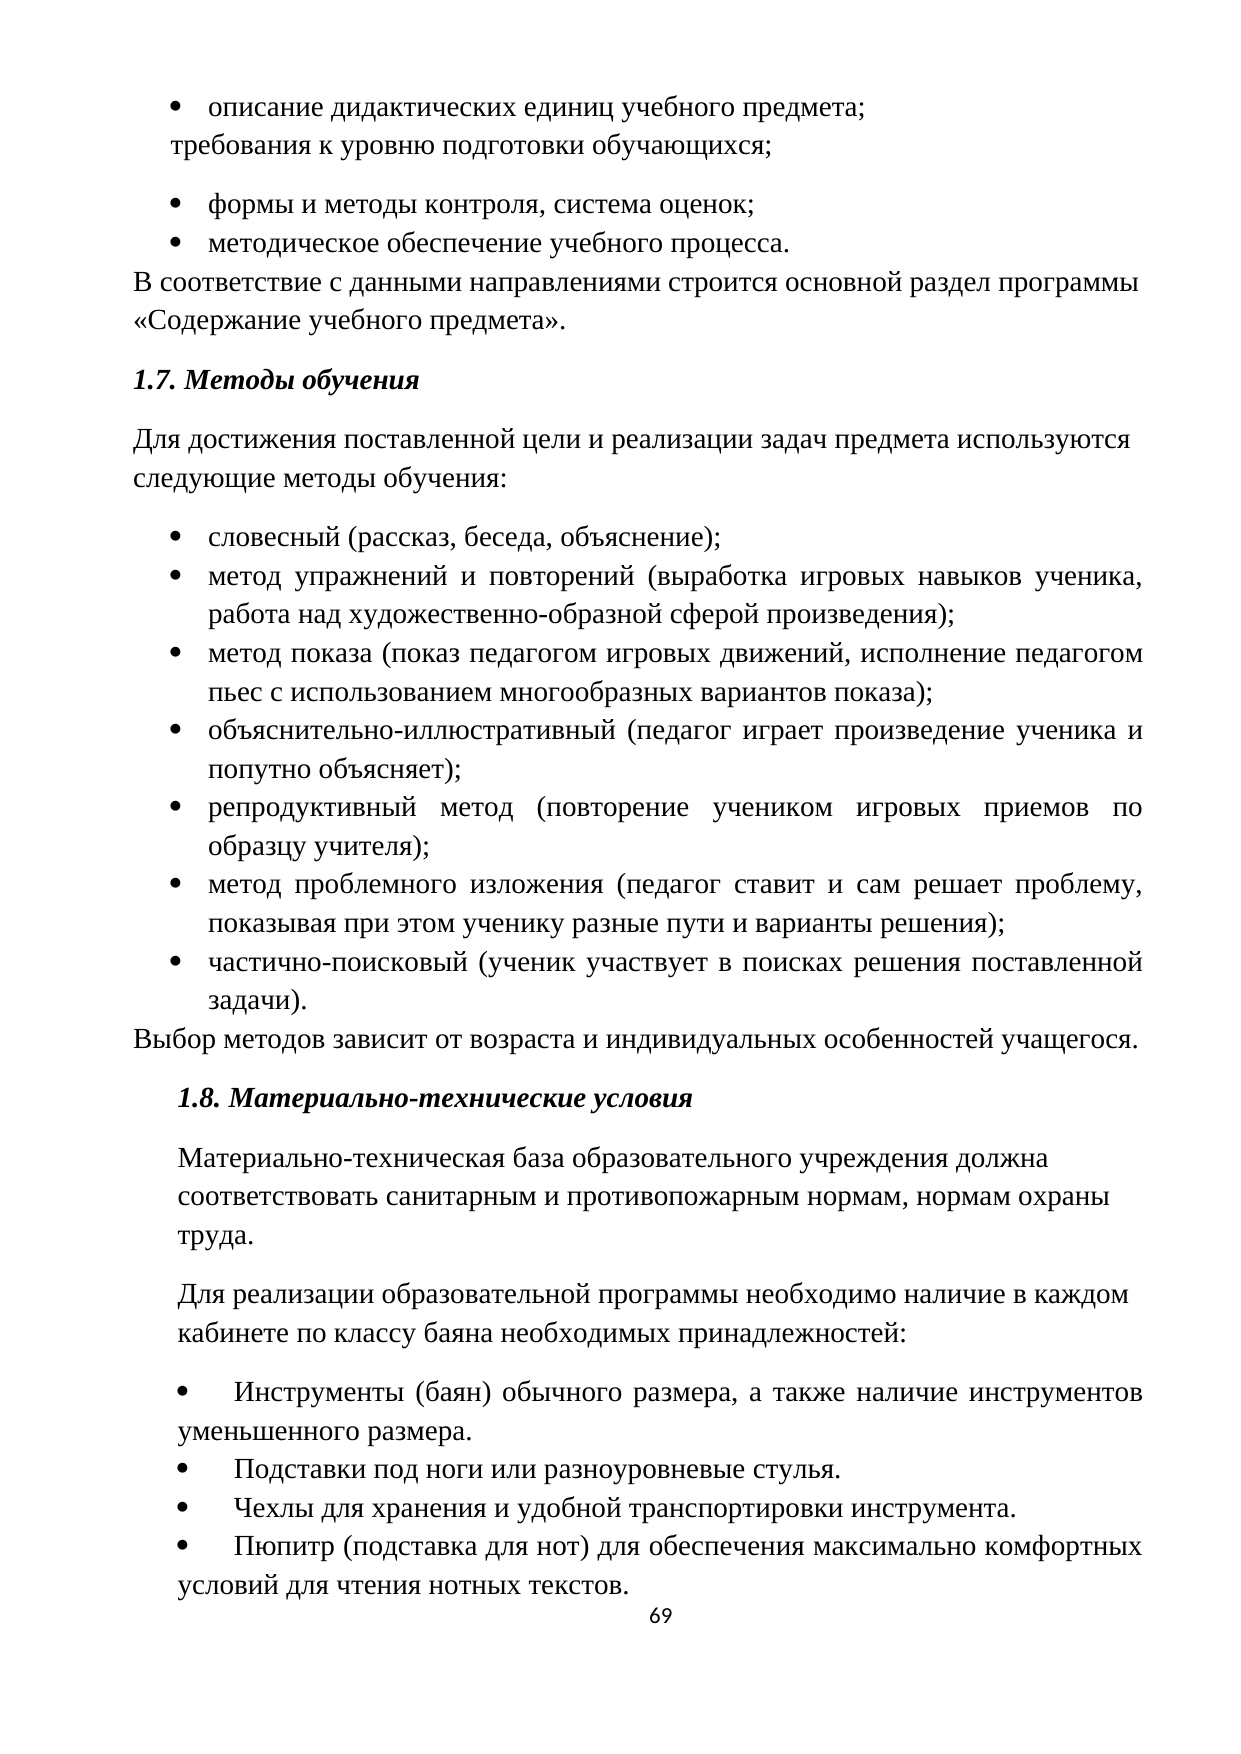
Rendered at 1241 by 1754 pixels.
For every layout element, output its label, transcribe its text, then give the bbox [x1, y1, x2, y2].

text 1.8. Материально-технические условия [177, 1080, 1144, 1114]
list объяснительно-иллюстративный (педагог играет произведение ученика и попутно объясняет); [170, 712, 1144, 784]
list метод проблемного изложения (педагог ставит и сам решает проблему, показывая при этом ученику разные пути и варианты решения); [170, 867, 1144, 939]
text Для достижения поставленной цели и реализации задач предмета используются следующие методы обучения: [133, 421, 1144, 493]
text требования к уровню подготовки обучающихся; [170, 127, 1144, 161]
list репродуктивный метод (повторение учеником игровых приемов по образцу учителя); [170, 789, 1144, 862]
list формы и методы контроля, система оценок; [170, 187, 1144, 220]
list методическое обеспечение учебного процесса. [170, 225, 1144, 259]
list описание дидактических единиц учебного предмета; [170, 89, 1144, 122]
list словесный (рассказ, беседа, объяснение); [170, 519, 1144, 553]
list метод показа (показ педагогом игровых движений, исполнение педагогом пьес с использованием многообразных вариантов показа); [170, 635, 1144, 707]
list Инструменты (баян) обычного размера, а также наличие инструментов уменьшенного размера. [177, 1374, 1144, 1446]
list частично-поисковый (ученик участвует в поисках решения поставленной задачи). [170, 944, 1144, 1016]
list Пюпитр (подставка для нот) для обеспечения максимально комфортных условий для чтения нотных текстов. [177, 1528, 1144, 1601]
text Для реализации образовательной программы необходимо наличие в каждом кабинете по классу баяна необходимых принадлежностей: [177, 1276, 1144, 1348]
list Чехлы для хранения и удобной транспортировки инструмента. [177, 1490, 1144, 1523]
list Подставки под ноги или разноуровневые стулья. [177, 1451, 1144, 1485]
text 1.7. Методы обучения [133, 362, 1144, 395]
list метод упражнений и повторений (выработка игровых навыков ученика, работа над художественно-образной сферой произведения); [170, 558, 1144, 630]
text В соответствие с данными направлениями строится основной раздел программы «Содержание учебного предмета». [133, 264, 1144, 336]
text Выбор методов зависит от возраста и индивидуальных особенностей учащегося. [133, 1021, 1144, 1054]
text Материально-техническая база образовательного учреждения должна соответствовать санитарным и противопожарным нормам, нормам охраны труда. [177, 1140, 1144, 1250]
